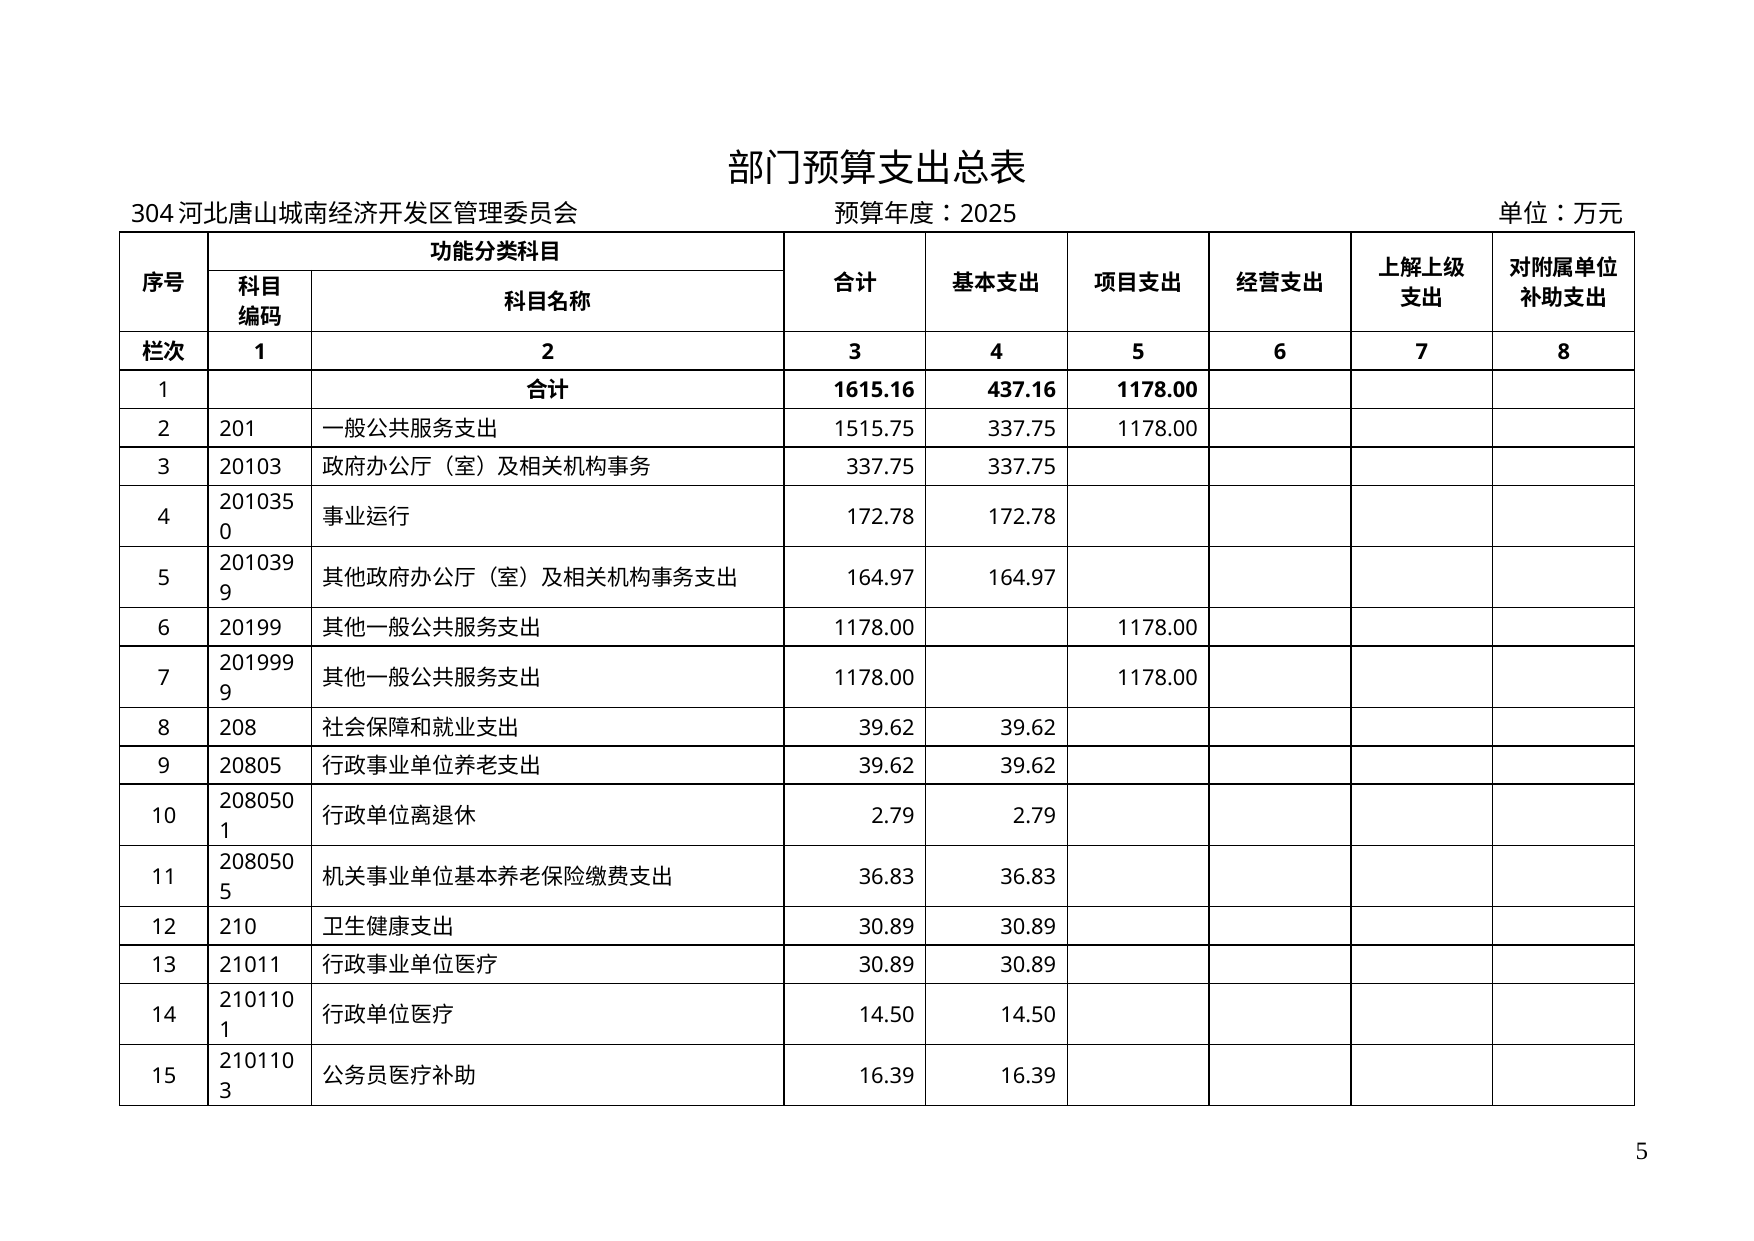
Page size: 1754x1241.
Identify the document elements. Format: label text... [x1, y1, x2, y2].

table_cell [1210, 486, 1350, 546]
table_cell 36.83 [785, 846, 925, 906]
table_cell 337.75 [785, 448, 925, 484]
table_cell [1210, 907, 1350, 944]
table_cell 13 [120, 946, 207, 982]
table_cell [1068, 785, 1208, 844]
table_cell 机关事业单位基本养老保险缴费支出 [312, 846, 783, 906]
table_cell [1210, 708, 1350, 745]
table_cell 208 [209, 708, 311, 745]
table_cell 201 [209, 409, 311, 446]
table_cell 1178.00 [1068, 409, 1208, 446]
table_cell [1068, 547, 1208, 607]
table_cell [1352, 448, 1492, 484]
table_cell 437.16 [926, 371, 1067, 408]
table_cell 39.62 [785, 708, 925, 745]
table_cell 210 [209, 907, 311, 944]
table_cell [1493, 946, 1634, 982]
table_cell [1210, 747, 1350, 783]
table_cell 11 [120, 846, 207, 906]
table_cell 1 [120, 371, 207, 408]
table_cell 行政事业单位医疗 [312, 946, 783, 982]
table_cell 6 [120, 608, 207, 645]
table_cell [1210, 785, 1350, 844]
table_cell 5 [1068, 332, 1208, 369]
table_cell 科目 编码 [209, 271, 311, 331]
table_cell [926, 608, 1067, 645]
table_cell 1178.00 [1068, 608, 1208, 645]
table_cell 1178.00 [1068, 371, 1208, 408]
table_cell [1068, 907, 1208, 944]
table_cell [1493, 1045, 1634, 1105]
table_cell 卫生健康支出 [312, 907, 783, 944]
table_cell [1352, 747, 1492, 783]
table_cell 337.75 [926, 409, 1067, 446]
table_cell 序号 [120, 233, 207, 331]
table_cell [1352, 984, 1492, 1044]
table_cell [1493, 846, 1634, 906]
table_cell 其他政府办公厅（室）及相关机构事务支出 [312, 547, 783, 607]
table_cell [1493, 486, 1634, 546]
table_cell [1068, 747, 1208, 783]
table_cell 36.83 [926, 846, 1067, 906]
table_cell [1493, 547, 1634, 607]
table_cell 2010399 [209, 547, 311, 607]
table_cell 1515.75 [785, 409, 925, 446]
table_cell [1352, 907, 1492, 944]
table_cell 公务员医疗补助 [312, 1045, 783, 1105]
table_cell 14 [120, 984, 207, 1044]
table_cell 行政单位离退休 [312, 785, 783, 844]
table_cell [1210, 647, 1350, 706]
table_cell [1210, 1045, 1350, 1105]
table_cell 39.62 [926, 747, 1067, 783]
table_cell [1068, 486, 1208, 546]
table_cell [1493, 785, 1634, 844]
table_cell [1352, 608, 1492, 645]
table_cell [1493, 448, 1634, 484]
table_cell [1210, 547, 1350, 607]
table_cell [1352, 409, 1492, 446]
table_cell 30.89 [785, 946, 925, 982]
table_cell [1210, 409, 1350, 446]
table_cell 9 [120, 747, 207, 783]
table_cell [1068, 708, 1208, 745]
table_cell 2080501 [209, 785, 311, 844]
table_header 预算年度：2025 [785, 195, 1067, 231]
table_cell 8 [120, 708, 207, 745]
table_cell [209, 371, 311, 408]
table_cell 16.39 [785, 1045, 925, 1105]
table_cell [1352, 647, 1492, 706]
table_cell 其他一般公共服务支出 [312, 647, 783, 706]
table_cell 政府办公厅（室）及相关机构事务 [312, 448, 783, 484]
table_cell [1068, 846, 1208, 906]
table_cell 一般公共服务支出 [312, 409, 783, 446]
table_cell 20199 [209, 608, 311, 645]
table_cell 21011 [209, 946, 311, 982]
table_cell [926, 647, 1067, 706]
table_cell 科目名称 [312, 271, 783, 331]
table_cell 164.97 [785, 547, 925, 607]
table_cell 12 [120, 907, 207, 944]
table_cell 14.50 [926, 984, 1067, 1044]
table_cell 16.39 [926, 1045, 1067, 1105]
table_cell 行政单位医疗 [312, 984, 783, 1044]
table_cell 7 [1352, 332, 1492, 369]
table_cell 栏次 [120, 332, 207, 369]
table_cell 2.79 [785, 785, 925, 844]
table_cell [1493, 984, 1634, 1044]
table_cell 15 [120, 1045, 207, 1105]
table_cell 2019999 [209, 647, 311, 706]
table_cell 社会保障和就业支出 [312, 708, 783, 745]
table_cell 8 [1493, 332, 1634, 369]
table_cell 5 [120, 547, 207, 607]
table_cell [1210, 984, 1350, 1044]
table_cell 6 [1210, 332, 1350, 369]
table_cell 1178.00 [785, 608, 925, 645]
table_cell [1210, 448, 1350, 484]
table_cell 4 [926, 332, 1067, 369]
table_cell [1068, 984, 1208, 1044]
table_cell 功能分类科目 [209, 233, 783, 270]
table_cell [1493, 409, 1634, 446]
table_cell [1352, 547, 1492, 607]
table_cell 1 [209, 332, 311, 369]
table_cell 1615.16 [785, 371, 925, 408]
table_cell 20805 [209, 747, 311, 783]
table_cell 2 [312, 332, 783, 369]
table_cell 7 [120, 647, 207, 706]
table_cell [1210, 846, 1350, 906]
table_cell 项目支出 [1068, 233, 1208, 331]
table_cell [1352, 486, 1492, 546]
table_cell 事业运行 [312, 486, 783, 546]
table_cell [1352, 708, 1492, 745]
table_cell [1493, 708, 1634, 745]
table_cell 行政事业单位养老支出 [312, 747, 783, 783]
table_cell 2.79 [926, 785, 1067, 844]
table_cell [1068, 1045, 1208, 1105]
table_cell 2101101 [209, 984, 311, 1044]
table_cell 上解上级 支出 [1352, 233, 1492, 331]
table_cell [1210, 608, 1350, 645]
table_cell 20103 [209, 448, 311, 484]
table_cell 3 [120, 448, 207, 484]
table_cell [1352, 371, 1492, 408]
table_cell [1068, 946, 1208, 982]
table_cell 基本支出 [926, 233, 1067, 331]
table_cell [1210, 946, 1350, 982]
table_cell [1493, 647, 1634, 706]
table_cell [1352, 785, 1492, 844]
table_cell 1178.00 [1068, 647, 1208, 706]
table_cell 172.78 [785, 486, 925, 546]
table_cell [1068, 448, 1208, 484]
table_cell [1493, 747, 1634, 783]
table_cell 2010350 [209, 486, 311, 546]
table_cell 2 [120, 409, 207, 446]
table_cell [1493, 907, 1634, 944]
table_cell 其他一般公共服务支出 [312, 608, 783, 645]
table_header 单位：万元 [1068, 195, 1634, 231]
table_cell 164.97 [926, 547, 1067, 607]
table_cell 39.62 [926, 708, 1067, 745]
table_cell 对附属单位补助支出 [1493, 233, 1634, 331]
table_cell 39.62 [785, 747, 925, 783]
table_cell 合计 [312, 371, 783, 408]
table_cell 30.89 [785, 907, 925, 944]
table_cell 10 [120, 785, 207, 844]
table_cell 合计 [785, 233, 925, 331]
table_cell [1352, 1045, 1492, 1105]
table_cell [1493, 608, 1634, 645]
text 部门预算支出总表 [106, 142, 1648, 193]
table_cell 1178.00 [785, 647, 925, 706]
table_cell 经营支出 [1210, 233, 1350, 331]
table_cell 4 [120, 486, 207, 546]
table_header 304河北唐山城南经济开发区管理委员会 [120, 195, 783, 231]
table_cell [1352, 846, 1492, 906]
table_cell 2080505 [209, 846, 311, 906]
table_cell 337.75 [926, 448, 1067, 484]
table_cell 30.89 [926, 946, 1067, 982]
table_cell 2101103 [209, 1045, 311, 1105]
table_cell 30.89 [926, 907, 1067, 944]
table_cell [1210, 371, 1350, 408]
table_cell 3 [785, 332, 925, 369]
table_cell [1352, 946, 1492, 982]
table_cell [1493, 371, 1634, 408]
table_cell 172.78 [926, 486, 1067, 546]
table_cell 14.50 [785, 984, 925, 1044]
